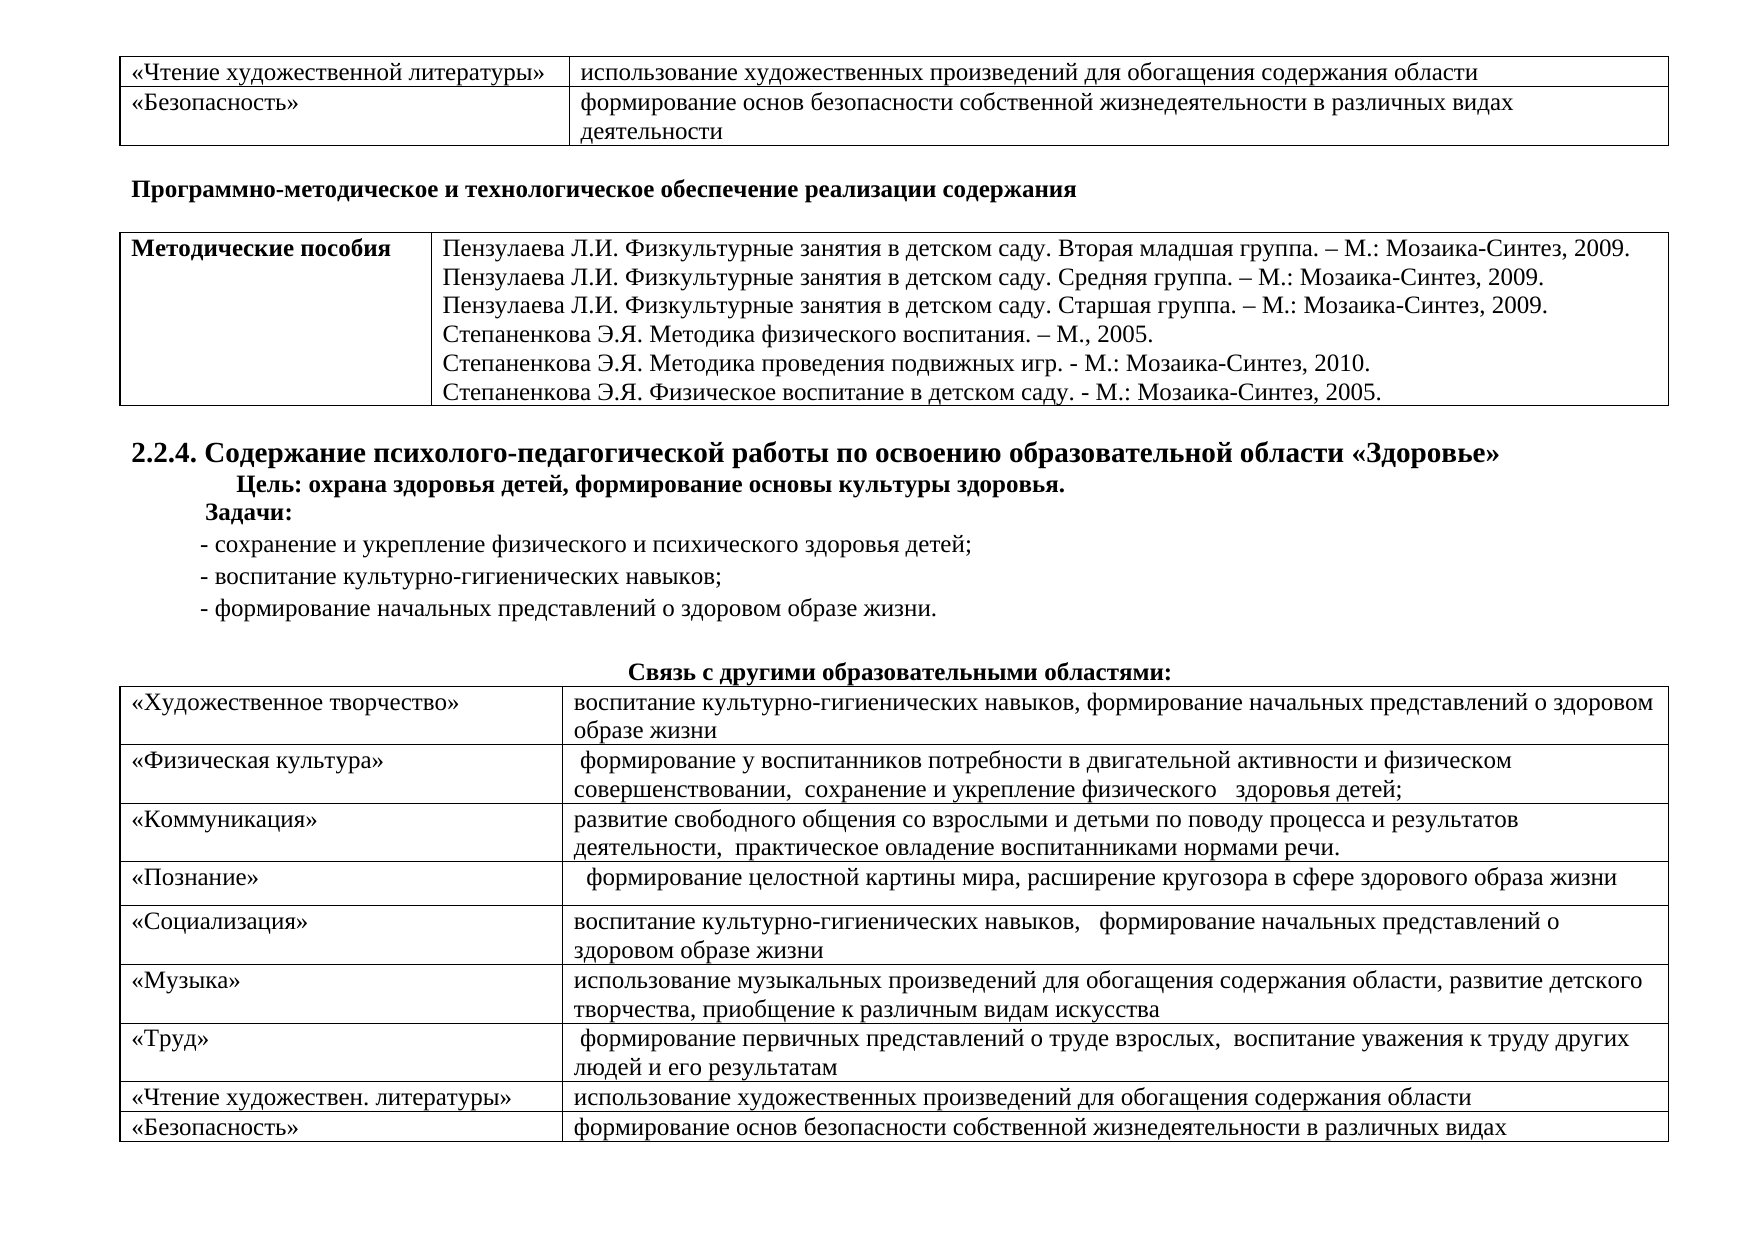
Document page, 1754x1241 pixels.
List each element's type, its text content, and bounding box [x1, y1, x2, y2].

table_header Пензулаева Л.И. Физкультурные занятия в детском саду. Вторая младшая группа. – М.: Мозаика-Синтез, 2009. Пензулаева Л.И. Физкультурные занятия в детском саду. Средняя группа. – М.: Мозаика-Синтез, 2009. Пензулаева Л.И. Физкультурные занятия в детском саду. Старшая группа. – М.: Мозаика-Синтез, 2009. Степаненкова Э.Я. Методика физического воспитания. – М., 2005. Степаненкова Э.Я. Методика проведения подвижных игр. - М.: Мозаика-Синтез, 2010. Степаненкова Э.Я. Физическое воспитание в детском саду. - М.: Мозаика-Синтез, 2005. [432, 233, 1668, 405]
table_cell формирование целостной картины мира, расширение кругозора в сфере здорового образа жизни [563, 862, 1668, 905]
table_cell развитие свободного общения со взрослыми и детьми по поводу процесса и результатов деятельности, практическое овладение воспитанниками нормами речи. [563, 804, 1668, 861]
table_cell «Физическая культура» [121, 745, 562, 803]
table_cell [563, 1112, 1668, 1141]
table_cell использование художественных произведений для обогащения содержания области [563, 1082, 1668, 1111]
text - сохранение и укрепление физического и психического здоровья детей; [131, 529, 1669, 558]
table_cell использование музыкальных произведений для обогащения содержания области, развитие детского творчества, приобщение к различным видам искусства [563, 965, 1668, 1022]
table_cell «Чтение художествен. литературы» [121, 1082, 562, 1111]
table_cell воспитание культурно-гигиенических навыков, формирование начальных представлений о здоровом образе жизни [563, 906, 1668, 964]
table_cell «Коммуникация» [121, 804, 562, 861]
table_cell «Чтение художественной литературы» [121, 57, 569, 86]
text Связь с другими образовательными областями: [131, 657, 1669, 686]
table_cell использование художественных произведений для обогащения содержания области [570, 57, 1668, 86]
table_cell формирование у воспитанников потребности в двигательной активности и физическом совершенствовании, сохранение и укрепление физического здоровья детей; [563, 745, 1668, 803]
table_cell «Труд» [121, 1024, 562, 1081]
table_header воспитание культурно-гигиенических навыков, формирование начальных представлений о здоровом образе жизни [563, 687, 1668, 744]
table_cell «Безопасность» [121, 87, 569, 144]
table_cell формирование основ безопасности собственной жизнедеятельности в различных видах деятельности [570, 87, 1668, 144]
text 2.2.4. Содержание психолого-педагогической работы по освоению образовательной области «Здоровье» [131, 435, 1669, 469]
table_cell «Социализация» [121, 906, 562, 964]
table_header «Художественное творчество» [121, 687, 562, 744]
table_cell формирование первичных представлений о труде взрослых, воспитание уважения к труду других людей и его результатам [563, 1024, 1668, 1081]
table_header Методические пособия [121, 233, 431, 405]
text Программно-методическое и технологическое обеспечение реализации содержания [131, 174, 1669, 203]
text - воспитание культурно-гигиенических навыков; [131, 561, 1669, 590]
text Задачи: [131, 497, 1669, 526]
table_cell «Музыка» [121, 965, 562, 1022]
text Цель: охрана здоровья детей, формирование основы культуры здоровья. [131, 469, 1669, 497]
text - формирование начальных представлений о здоровом образе жизни. [131, 593, 1669, 622]
table_cell «Познание» [121, 862, 562, 905]
table_cell «Безопасность» [121, 1112, 562, 1141]
